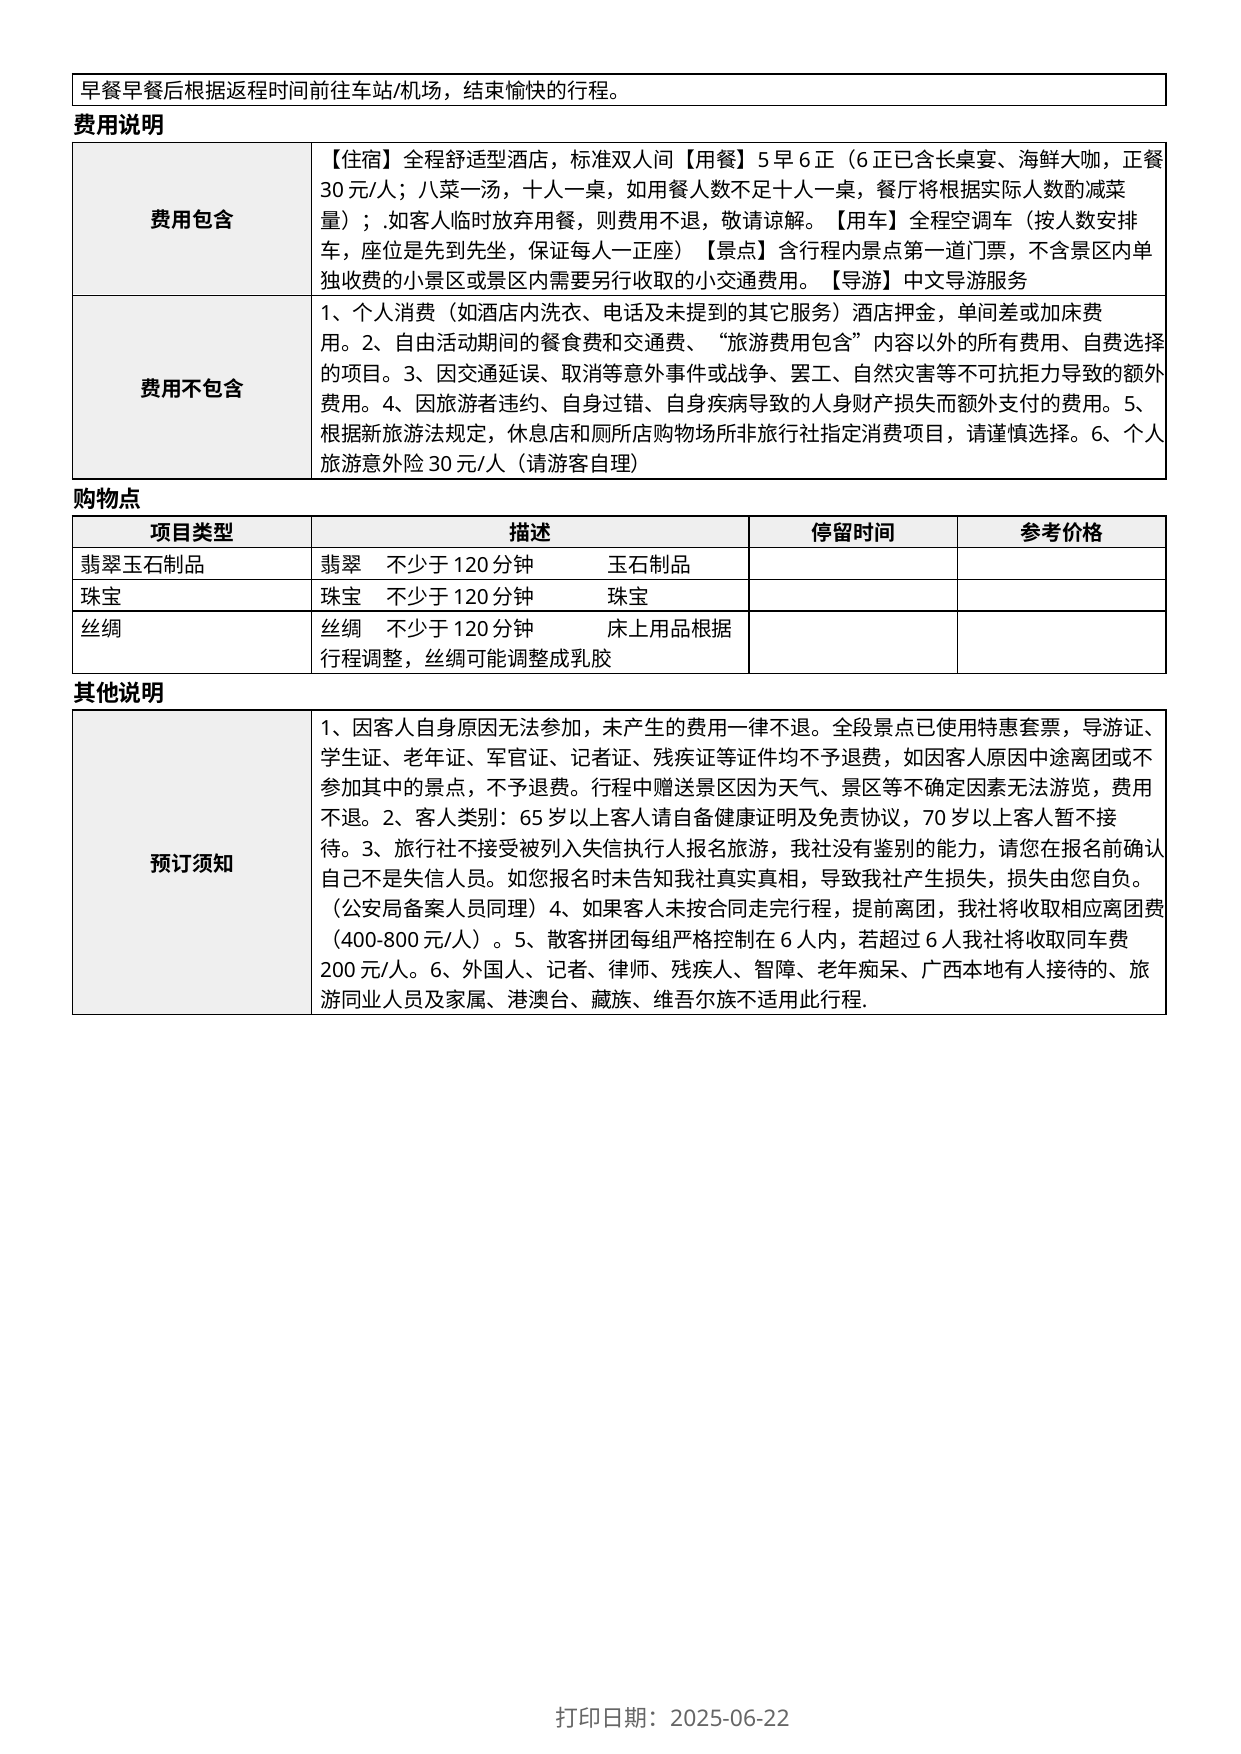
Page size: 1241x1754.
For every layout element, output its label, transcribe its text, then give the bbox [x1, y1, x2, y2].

table_cell [958, 612, 1165, 672]
text 其他说明 [73, 675, 1167, 708]
table_header 预订须知 [73, 711, 311, 1014]
table_cell 1、个人消费（如酒店内洗衣、电话及未提到的其它服务）酒店押金，单间差或加床费用。 [312, 296, 1165, 478]
table_cell 翡翠玉石制品 [73, 548, 311, 578]
table_header 描述 [312, 517, 748, 547]
table_header 费用包含 [73, 143, 311, 294]
table_cell 费用不包含 [73, 296, 311, 478]
table_header 停留时间 [750, 517, 957, 547]
table_cell [750, 548, 957, 578]
table_cell [958, 548, 1165, 578]
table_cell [73, 75, 1165, 105]
table_cell [958, 580, 1165, 610]
table_cell 珠宝 [73, 580, 311, 610]
table_header 参考价格 [958, 517, 1165, 547]
table_header 项目类型 [73, 517, 311, 547]
table_header 1、因客人自身原因无法参加，未产生的费用一律不退。全段景点已使用特惠套票，导游证、学生证、老年证、军官证、记者证、残疾证等证件均不予退费，如因客人原因中途离团或不参加其中的景点，不予退费。行程中赠送景区因为天气、景区等不确定因素无法游览，费用不退。 [312, 711, 1165, 1014]
text 购物点 [73, 481, 1167, 514]
text 费用说明 [73, 107, 1167, 141]
table_cell 珠宝 不少于120分钟 珠宝 [312, 580, 748, 610]
table_cell [750, 580, 957, 610]
table_header 【住宿】全程舒适型酒店，标准双人间 [312, 143, 1165, 294]
table_cell 丝绸 [73, 612, 311, 672]
table_cell [750, 612, 957, 672]
table_cell 丝绸 不少于120分钟 床上用品 [312, 612, 748, 672]
table_cell 翡翠 不少于120分钟 玉石制品 [312, 548, 748, 578]
